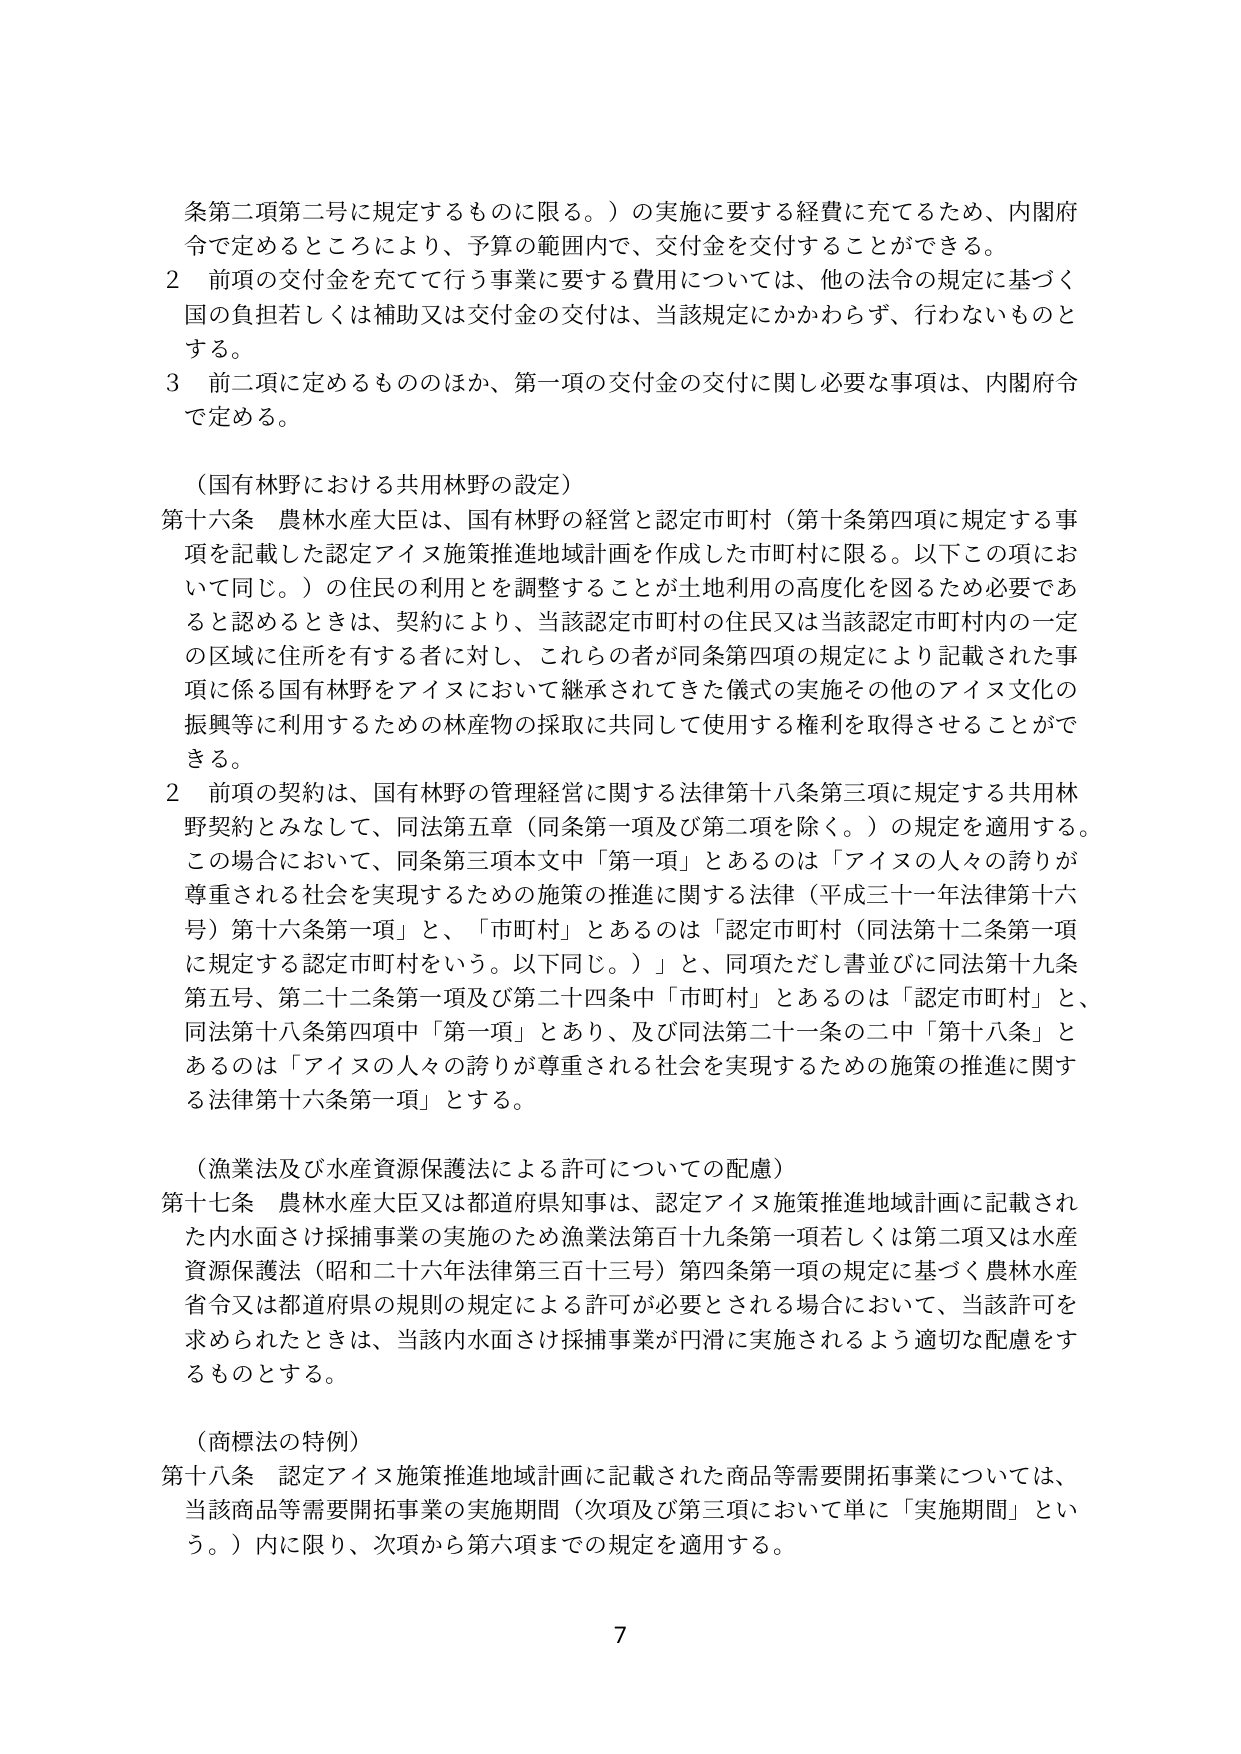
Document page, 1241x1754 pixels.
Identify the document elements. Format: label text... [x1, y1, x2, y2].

text ３ 前二項に定めるもののほか、第一項の交付金の交付に関し必要な事項は、内閣府令で定める。 [161, 364, 1079, 433]
text ２ 前項の交付金を充てて行う事業に要する費用については、他の法令の規定に基づく国の負担若しくは補助又は交付金の交付は、当該規定にかかわらず、行わないものとする。 [161, 262, 1079, 364]
text （漁業法及び水産資源保護法による許可についての配慮） [184, 1150, 1079, 1184]
text ２ 前項の契約は、国有林野の管理経営に関する法律第十八条第三項に規定する共用林野契約とみなして、同法第五章（同条第一項及び第二項を除く。）の規定を適用する。この場合において、同条第三項本文中「第一項」とあるのは「アイヌの人々の誇りが尊重される社会を実現するための施策の推進に関する法律（平成三十一年法律第十六号）第十六条第一項」と、「市町村」とあるのは「認定市町村（同法第十二条第一項に規定する認定市町村をいう。以下同じ。）」と、同項ただし書並びに同法第十九条第五号、第二十二条第一項及び第二十四条中「市町村」とあるのは「認定市町村」と、同法第十八条第四項中「第一項」とあり、及び同法第二十一条の二中「第十八条」とあるのは「アイヌの人々の誇りが尊重される社会を実現するための施策の推進に関する法律第十六条第一項」とする。 [161, 774, 1079, 1116]
text 第十八条 認定アイヌ施策推進地域計画に記載された商品等需要開拓事業については、当該商品等需要開拓事業の実施期間（次項及び第三項において単に「実施期間」という。）内に限り、次項から第六項までの規定を適用する。 [161, 1458, 1079, 1560]
text （商標法の特例） [184, 1424, 1079, 1458]
text 第十六条 農林水産大臣は、国有林野の経営と認定市町村（第十条第四項に規定する事項を記載した認定アイヌ施策推進地域計画を作成した市町村に限る。以下この項において同じ。）の住民の利用とを調整することが土地利用の高度化を図るため必要であると認めるときは、契約により、当該認定市町村の住民又は当該認定市町村内の一定の区域に住所を有する者に対し、これらの者が同条第四項の規定により記載された事項に係る国有林野をアイヌにおいて継承されてきた儀式の実施その他のアイヌ文化の振興等に利用するための林産物の採取に共同して使用する権利を取得させることができる。 [161, 501, 1079, 774]
text （国有林野における共用林野の設定） [184, 467, 1079, 501]
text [161, 194, 1079, 262]
text 第十七条 農林水産大臣又は都道府県知事は、認定アイヌ施策推進地域計画に記載された内水面さけ採捕事業の実施のため漁業法第百十九条第一項若しくは第二項又は水産資源保護法（昭和二十六年法律第三百十三号）第四条第一項の規定に基づく農林水産省令又は都道府県の規則の規定による許可が必要とされる場合において、当該許可を求められたときは、当該内水面さけ採捕事業が円滑に実施されるよう適切な配慮をするものとする。 [161, 1184, 1079, 1389]
